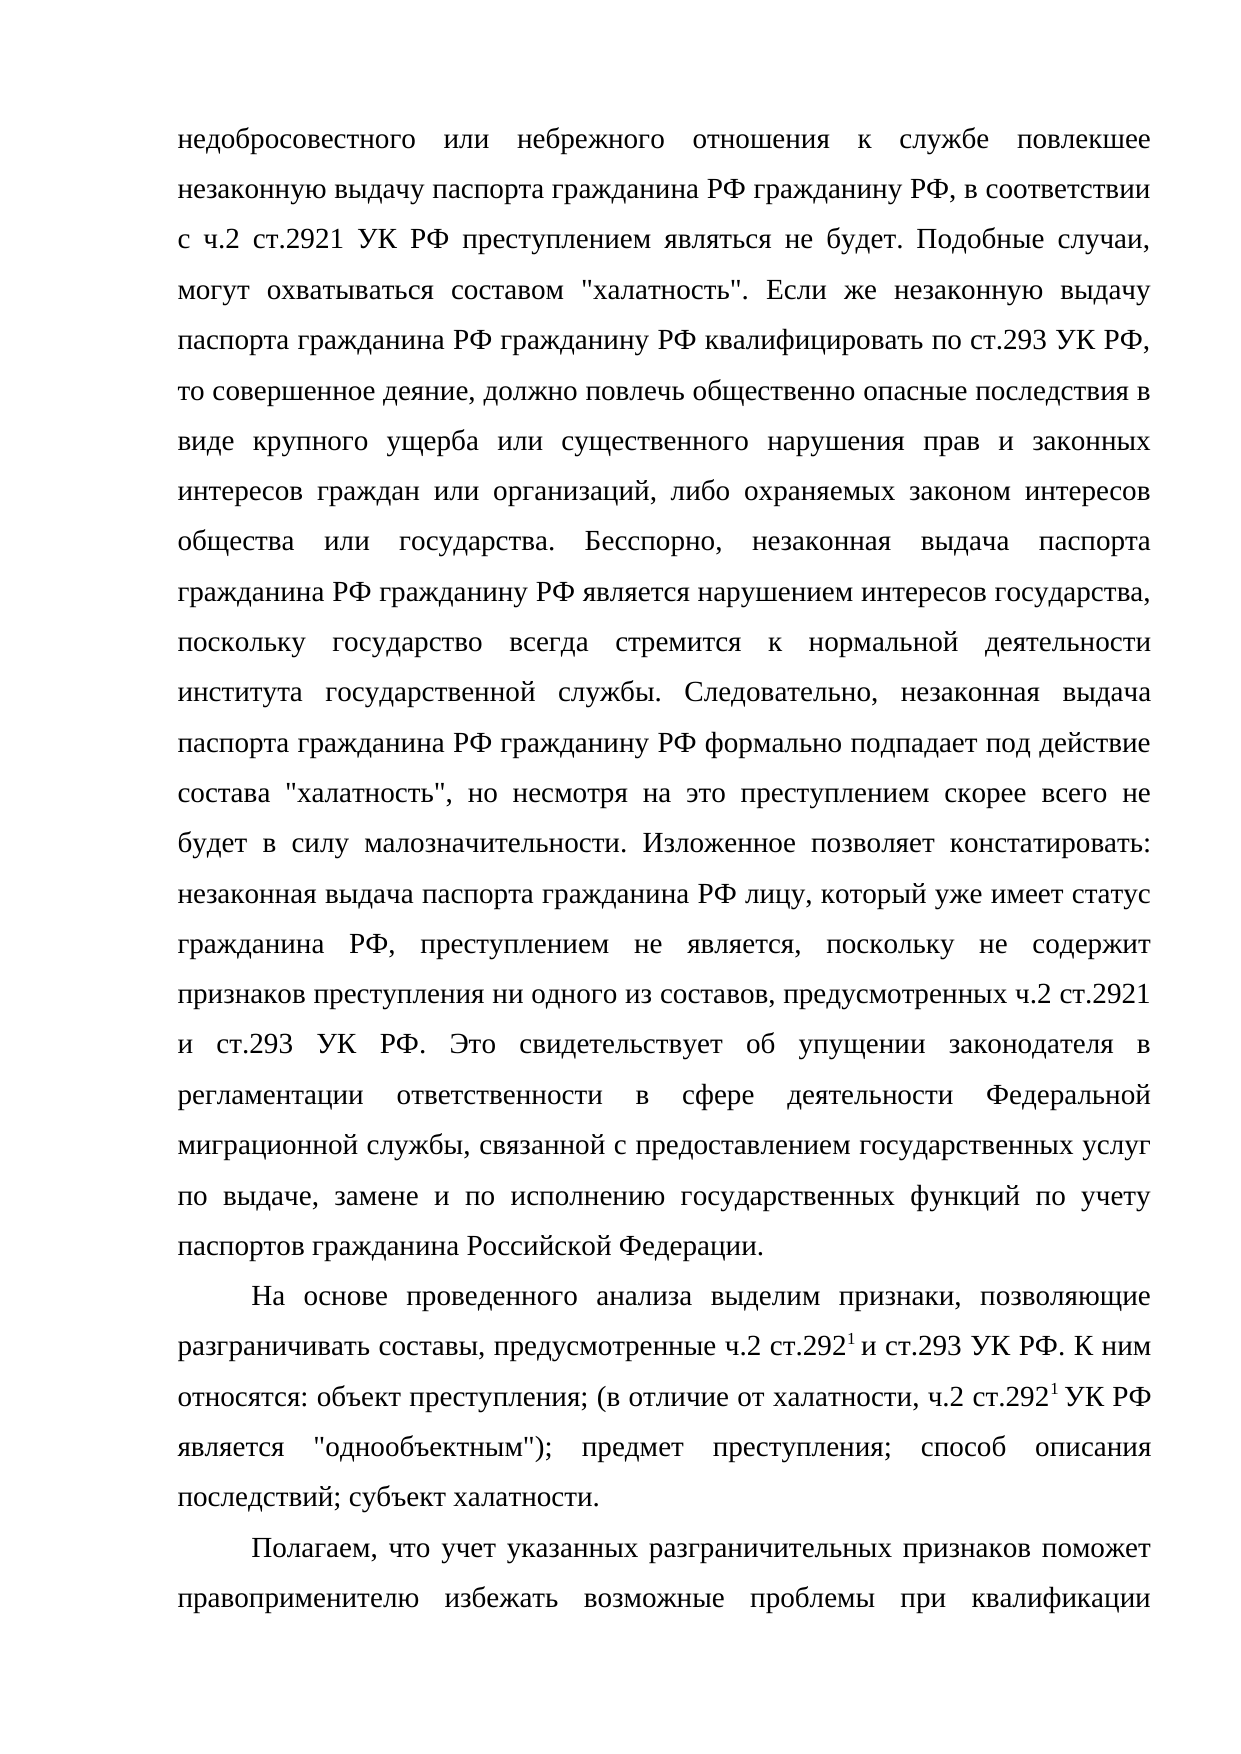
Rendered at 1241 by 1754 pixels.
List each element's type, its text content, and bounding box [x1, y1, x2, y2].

text На основе проведенного анализа выделим признаки, позволяющие разграничивать составы, предусмотренные ч.2 ст.2921 и ст.293 УК РФ. К ним относятся: объект преступления; (в отличие от халатности, ч.2 ст.2921 УК РФ является "однообъектным"); предмет преступления; способ описания последствий; субъект халатности. [177, 1278, 1152, 1513]
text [177, 121, 1152, 1261]
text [177, 1530, 1152, 1614]
